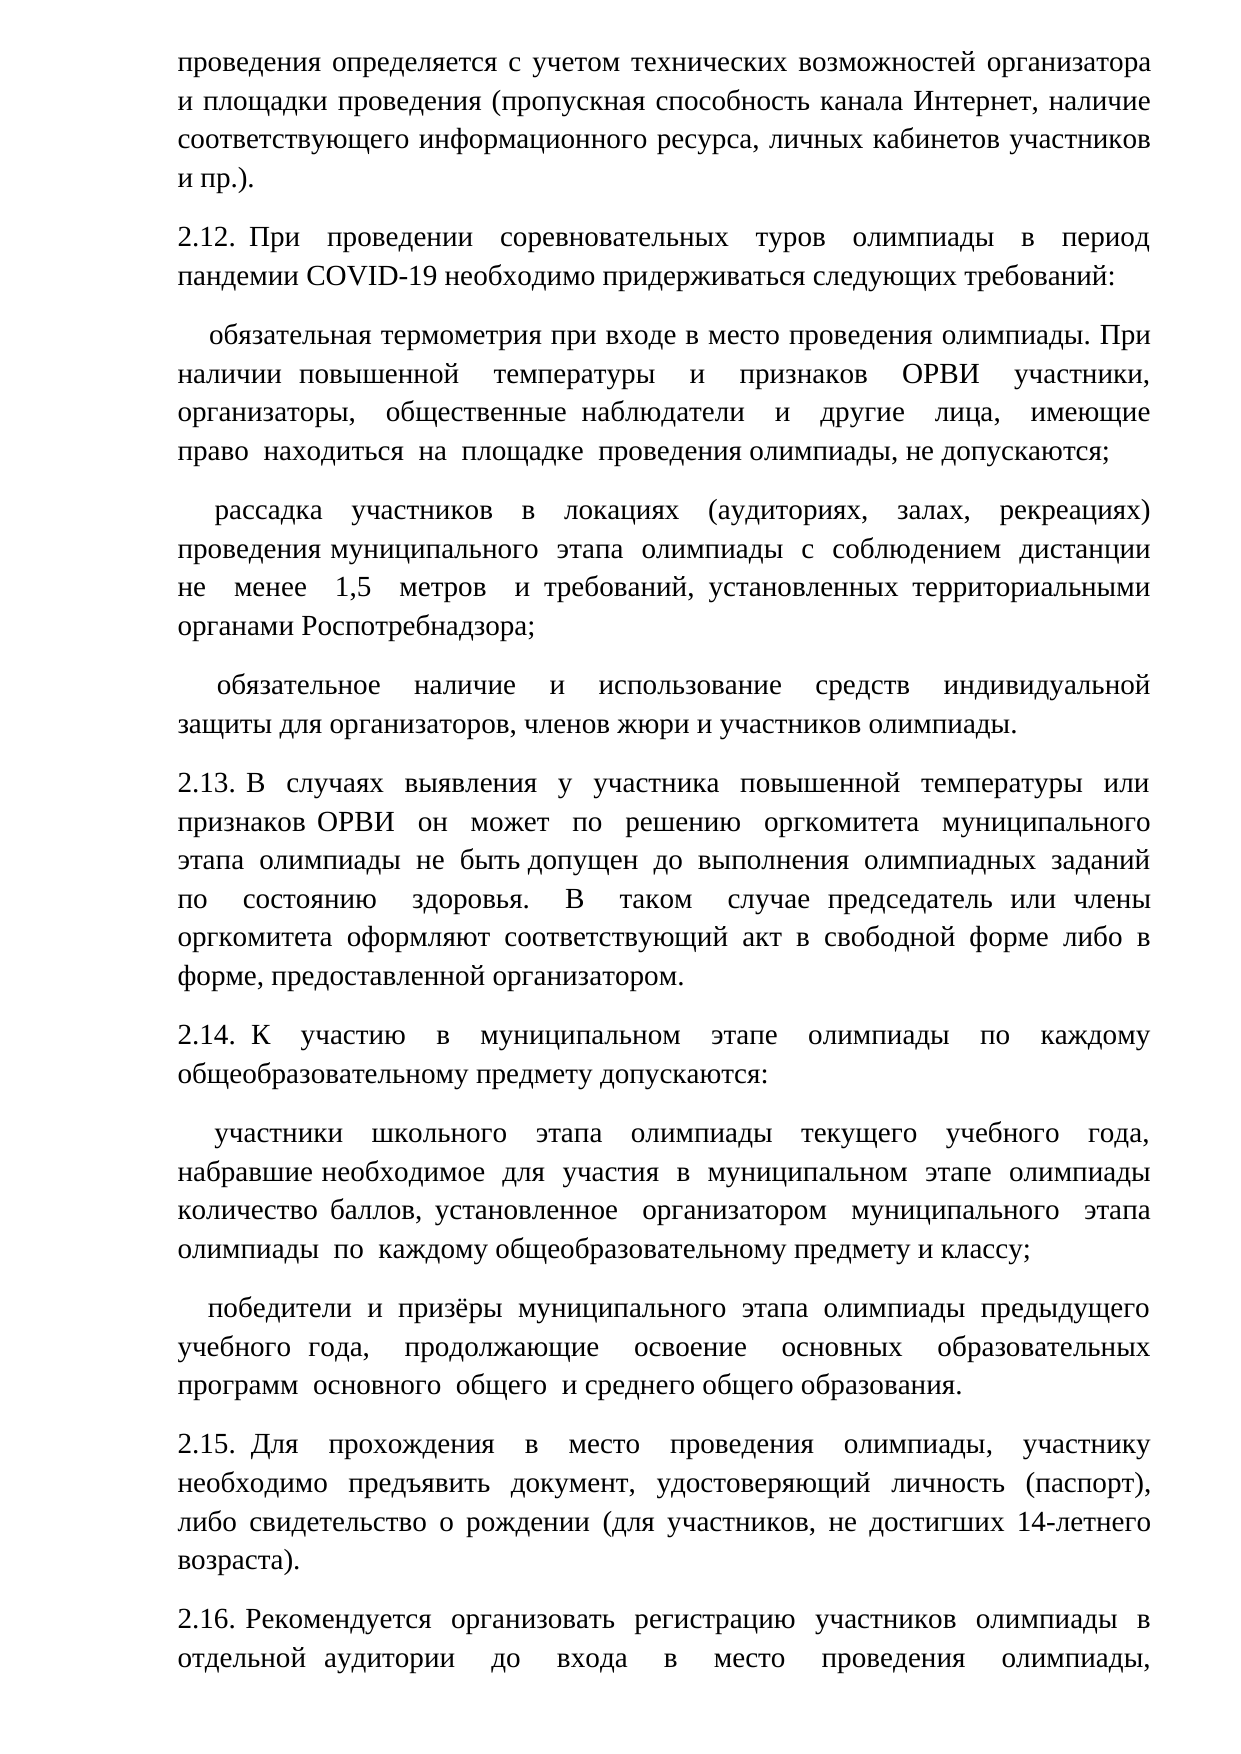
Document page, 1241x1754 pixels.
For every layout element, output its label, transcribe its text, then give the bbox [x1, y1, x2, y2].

text 2.14. К участию в муниципальном этапе олимпиады по каждому общеобразовательному предмету допускаются: [177, 1017, 1152, 1089]
text 2.13. В случаях выявления у участника повышенной температуры или признаков ОРВИ он может по решению оргкомитета муниципального этапа олимпиады не быть допущен до выполнения олимпиадных заданий по состоянию здоровья. В таком случае председатель или члены оргкомитета оформляют соответствующий акт в свободной форме либо в форме, предоставленной организатором. [177, 765, 1152, 991]
text  участники школьного этапа олимпиады текущего учебного года, набравшие необходимое для участия в муниципальном этапе олимпиады количество баллов, установленное организатором муниципального этапа олимпиады по каждому общеобразовательному предмету и классу; [177, 1115, 1152, 1264]
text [177, 1602, 1152, 1674]
text  рассадка участников в локациях (аудиториях, залах, рекреациях) проведения муниципального этапа олимпиады с соблюдением дистанции не менее 1,5 метров и требований, установленных территориальными органами Роспотребнадзора; [177, 492, 1152, 641]
text 2.15. Для прохождения в место проведения олимпиады, участнику необходимо предъявить документ, удостоверяющий личность (паспорт), либо свидетельство о рождении (для участников, не достигших 14-летнего возраста). [177, 1427, 1152, 1576]
text  обязательная термометрия при входе в место проведения олимпиады. При наличии повышенной температуры и признаков ОРВИ участники, организаторы, общественные наблюдатели и другие лица, имеющие право находиться на площадке проведения олимпиады, не допускаются; [177, 317, 1152, 466]
text  победители и призёры муниципального этапа олимпиады предыдущего учебного года, продолжающие освоение основных образовательных программ основного общего и среднего общего образования. [177, 1290, 1152, 1401]
text  обязательное наличие и использование средств индивидуальной защиты для организаторов, членов жюри и участников олимпиады. [177, 667, 1152, 739]
text 2.12. При проведении соревновательных туров олимпиады в период пандемии COVID-19 необходимо придерживаться следующих требований: [177, 219, 1152, 291]
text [177, 44, 1152, 193]
